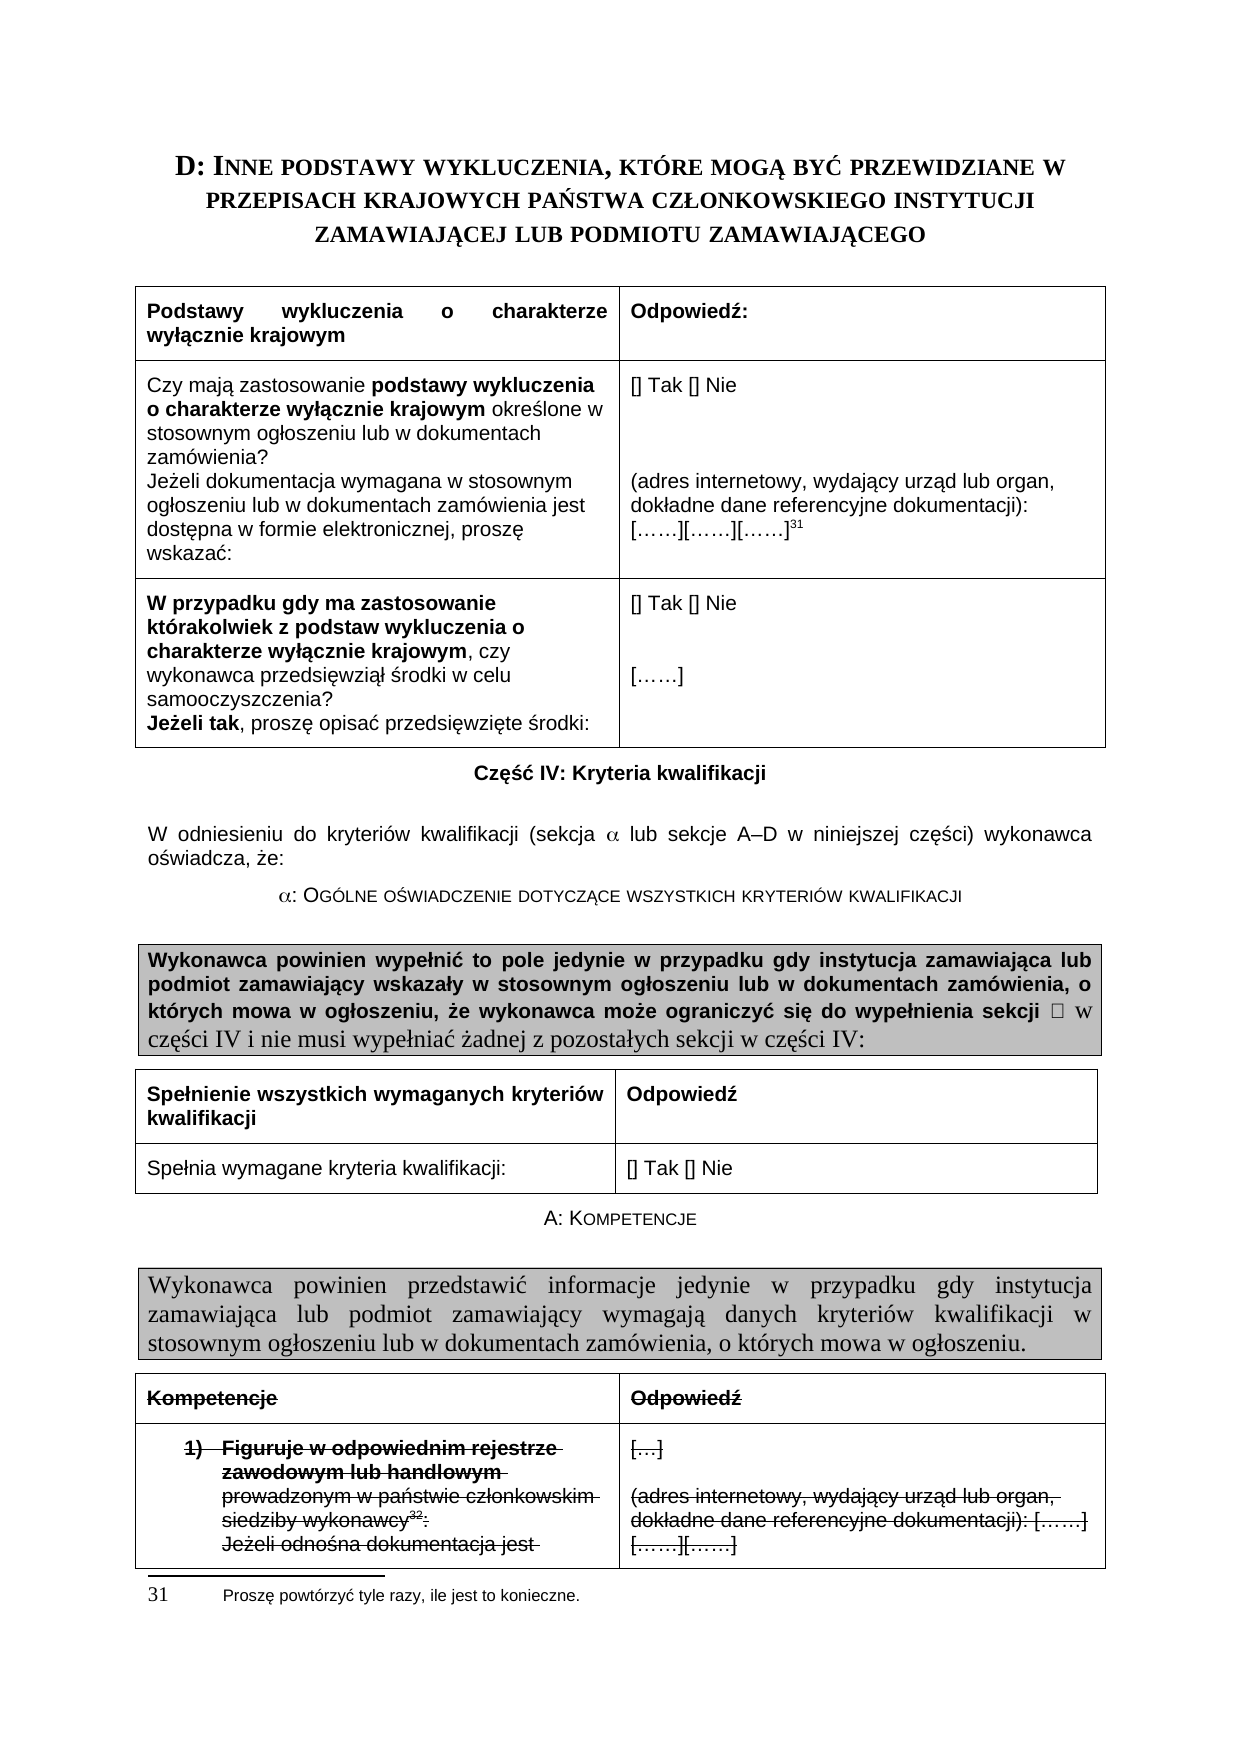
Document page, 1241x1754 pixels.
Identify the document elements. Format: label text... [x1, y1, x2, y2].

title Część IV: Kryteria kwalifikacji [148, 761, 1093, 785]
title A: Kompetencje [148, 1206, 1093, 1230]
table_header Odpowiedź: [620, 287, 1105, 360]
table_header Odpowiedź [616, 1070, 1097, 1142]
table_header Odpowiedź [620, 1374, 1105, 1422]
text Wykonawca powinien przedstawić informacje jedynie w przypadku gdy instytucja zamawiająca lub podmiot zamawiający wymagają danych kryteriów kwalifikacji w stosownym ogłoszeniu lub w dokumentach zamówienia, o których mowa w ogłoszeniu. [139, 1269, 1101, 1359]
title D: Inne podstawy wykluczenia, które mogą być przewidziane w przepisach krajowych państwa członkowskiego instytucji zamawiającej lub podmiotu zamawiającego [148, 148, 1093, 248]
table_cell Spełnia wymagane kryteria kwalifikacji: [136, 1144, 615, 1192]
text W odniesieniu do kryteriów kwalifikacji (sekcja  lub sekcje A–D w niniejszej części) wykonawca oświadcza, że: [148, 822, 1093, 870]
table_header Kompetencje [136, 1374, 619, 1422]
table_cell [] Tak [] Nie (adres internetowy, wydający urząd lub organ, dokładne dane referencyjne dokumentacji): [……][……][……] [620, 361, 1105, 577]
table_cell Czy mają zastosowanie podstawy wykluczenia o charakterze wyłącznie krajowym określone w stosownym ogłoszeniu lub w dokumentach zamówienia? Jeżeli dokumentacja wymagana w stosownym ogłoszeniu lub w dokumentach zamówienia jest dostępna w formie elektronicznej, proszę wskazać: [136, 361, 619, 577]
table_header Podstawy wykluczenia o charakterze wyłącznie krajowym [136, 287, 619, 360]
title : Ogólne oświadczenie dotyczące wszystkich kryteriów kwalifikacji [148, 883, 1093, 907]
table_header Spełnienie wszystkich wymaganych kryteriów kwalifikacji [136, 1070, 615, 1142]
table_cell [] Tak [] Nie [616, 1144, 1097, 1192]
text Wykonawca powinien wypełnić to pole jedynie w przypadku gdy instytucja zamawiająca lub podmiot zamawiający wskazały w stosownym ogłoszeniu lub w dokumentach zamówienia, o których mowa w ogłoszeniu, że wykonawca może ograniczyć się do wypełnienia sekcji w części IV i nie musi wypełniać żadnej z pozostałych sekcji w części IV: [139, 945, 1101, 1055]
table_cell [136, 1424, 619, 1568]
table_cell [] Tak [] Nie [……] [620, 579, 1105, 747]
table_cell W przypadku gdy ma zastosowanie którakolwiek z podstaw wykluczenia o charakterze wyłącznie krajowym, czy wykonawca przedsięwziął środki w celu samooczyszczenia? Jeżeli tak, proszę opisać przedsięwzięte środki: [136, 579, 619, 747]
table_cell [620, 1424, 1105, 1568]
